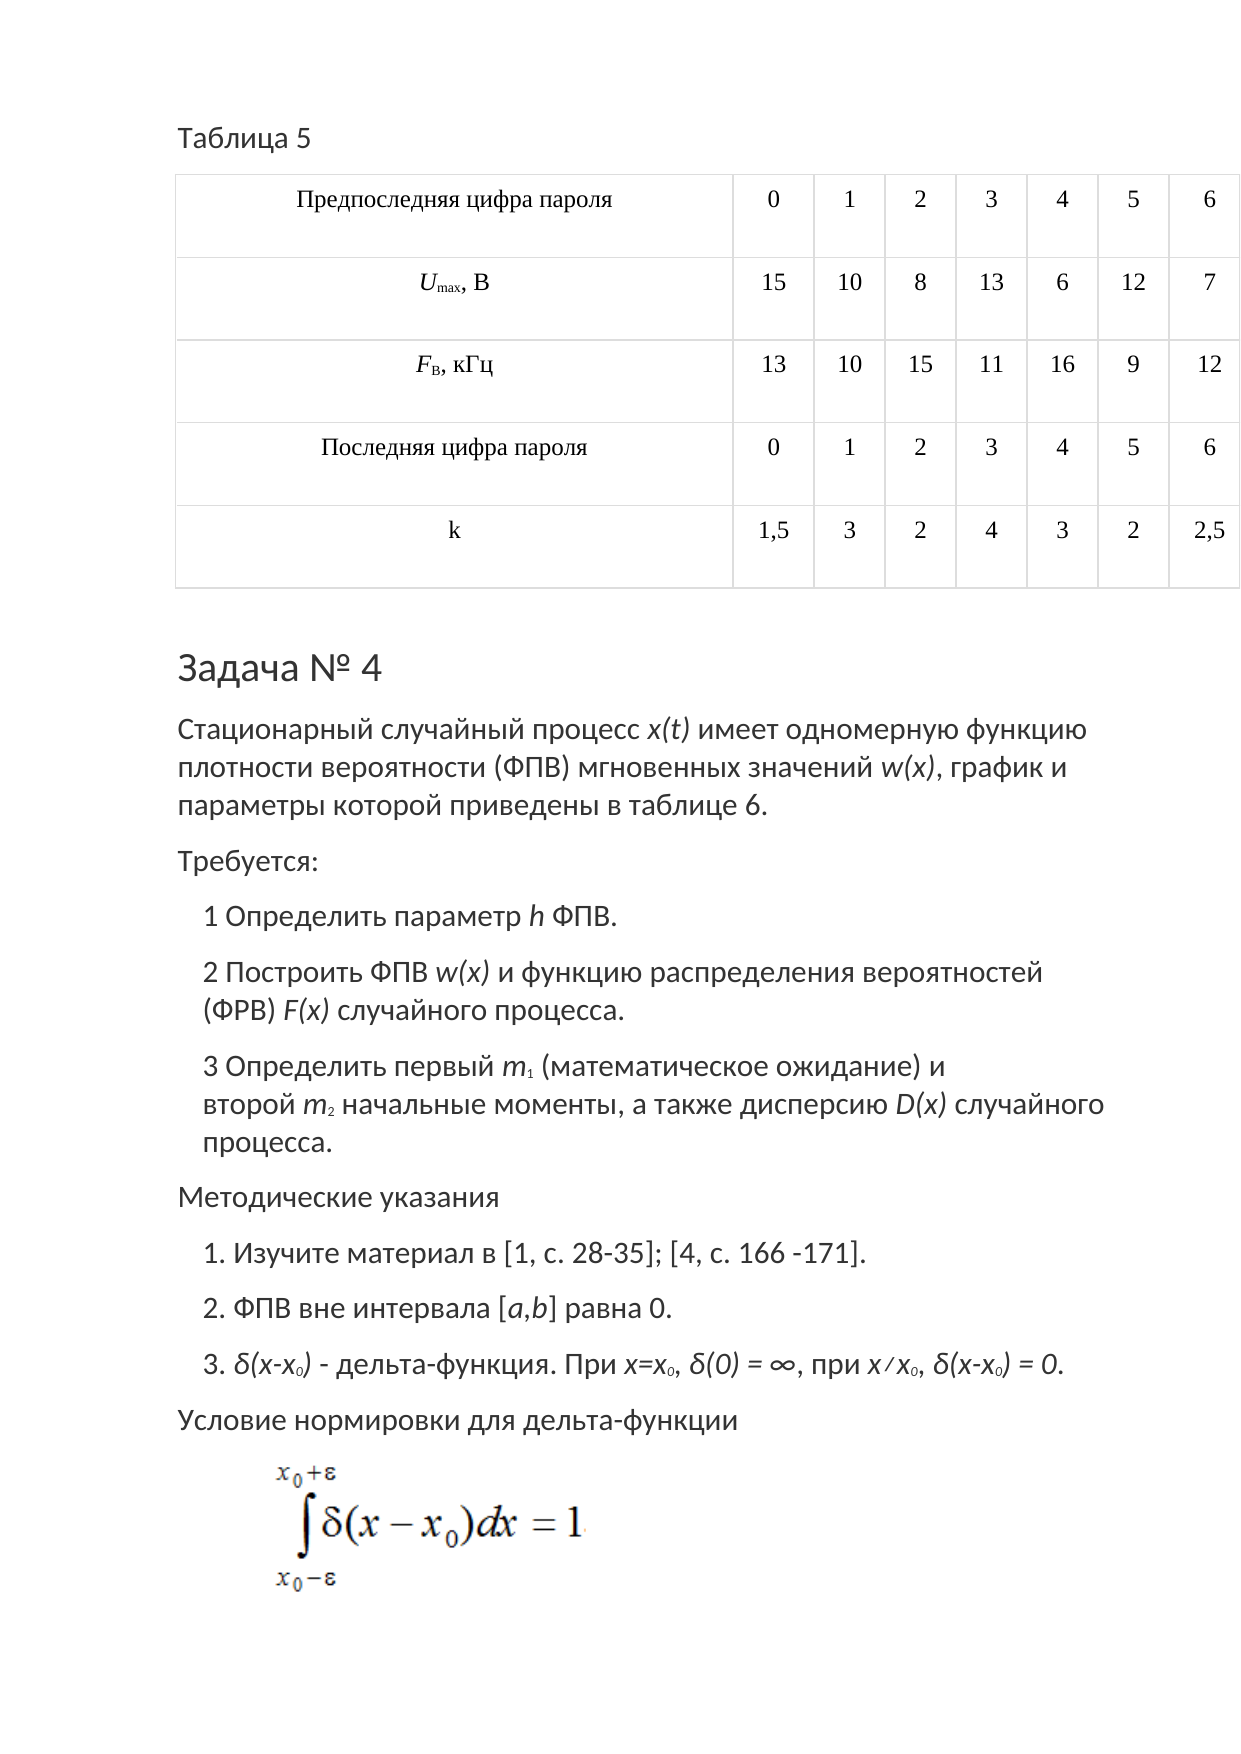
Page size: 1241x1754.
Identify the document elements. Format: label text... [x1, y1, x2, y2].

table_header Предпоследняя цифра пароля [176, 175, 732, 256]
table_cell 4 [1028, 423, 1097, 504]
table_cell 12 [1170, 341, 1239, 422]
text Таблица 5 [177, 118, 1152, 156]
table_cell 2 [886, 423, 955, 504]
table_cell 2,5 [1170, 506, 1239, 587]
table_cell 13 [957, 258, 1026, 339]
table_cell 10 [815, 341, 884, 422]
table_cell 15 [734, 258, 813, 339]
text 3 Определить первый m1 (математическое ожидание) и второй m2 начальные моменты, а также дисперсию D(x) случайного процесса. [202, 1046, 1152, 1160]
table_cell 2 [1099, 506, 1168, 587]
table_cell 12 [1099, 258, 1168, 339]
text 1. Изучите материал в [1, с. 28-35]; [4, с. 166 -171]. [202, 1233, 1152, 1271]
table_cell 10 [815, 258, 884, 339]
table_cell 13 [734, 341, 813, 422]
table_cell 1,5 [734, 506, 813, 587]
table_cell 5 [1099, 423, 1168, 504]
table_cell 6 [1028, 258, 1097, 339]
table_cell 16 [1028, 341, 1097, 422]
table_header 1 [815, 175, 884, 256]
table_cell 11 [957, 341, 1026, 422]
table_cell Umax, B [176, 258, 732, 339]
table_cell Последняя цифра пароля [176, 423, 732, 504]
table_cell 3 [1028, 506, 1097, 587]
table_cell 8 [886, 258, 955, 339]
table_cell FB, кГц [176, 340, 732, 422]
table_header 0 [734, 175, 813, 256]
table_cell k [176, 506, 732, 587]
picture [265, 1455, 586, 1595]
text Требуется: [177, 841, 1152, 879]
table_cell 9 [1099, 341, 1168, 422]
table_cell 6 [1170, 423, 1239, 504]
text Методические указания [177, 1177, 1152, 1216]
table_cell 1 [815, 423, 884, 504]
text 2 Построить ФПВ w(x) и функцию распределения вероятностей (ФРВ) F(x) случайного процесса. [202, 952, 1152, 1028]
table_header 6 [1170, 175, 1239, 256]
text 2. ФПВ вне интервала [a,b] равна 0. [202, 1288, 1152, 1327]
text Стационарный случайный процесс x(t) имеет одномерную функцию плотности вероятности (ФПВ) мгновенных значений w(x), график и параметры которой приведены в таблице 6. [177, 709, 1152, 824]
text 1 Определить параметр h ФПВ. [202, 897, 1152, 935]
table_cell 2 [886, 506, 955, 587]
table_header 5 [1099, 175, 1168, 256]
table_header 2 [886, 175, 955, 256]
table_cell 3 [815, 506, 884, 587]
table_cell 15 [886, 341, 955, 422]
table_header 3 [957, 175, 1026, 256]
table_cell 7 [1170, 258, 1239, 339]
table_cell 4 [957, 506, 1026, 587]
text Задача № 4 [177, 641, 1152, 692]
table_cell 0 [734, 423, 813, 504]
table_header 4 [1028, 175, 1097, 256]
table_cell 3 [957, 423, 1026, 504]
text Условие нормировки для дельта-функции [177, 1399, 1152, 1438]
text 3. δ(x-x0) - дельта-функция. При x=x0, δ(0) = ∞, при x≠x0, δ(x-x0) = 0. [202, 1344, 1152, 1382]
